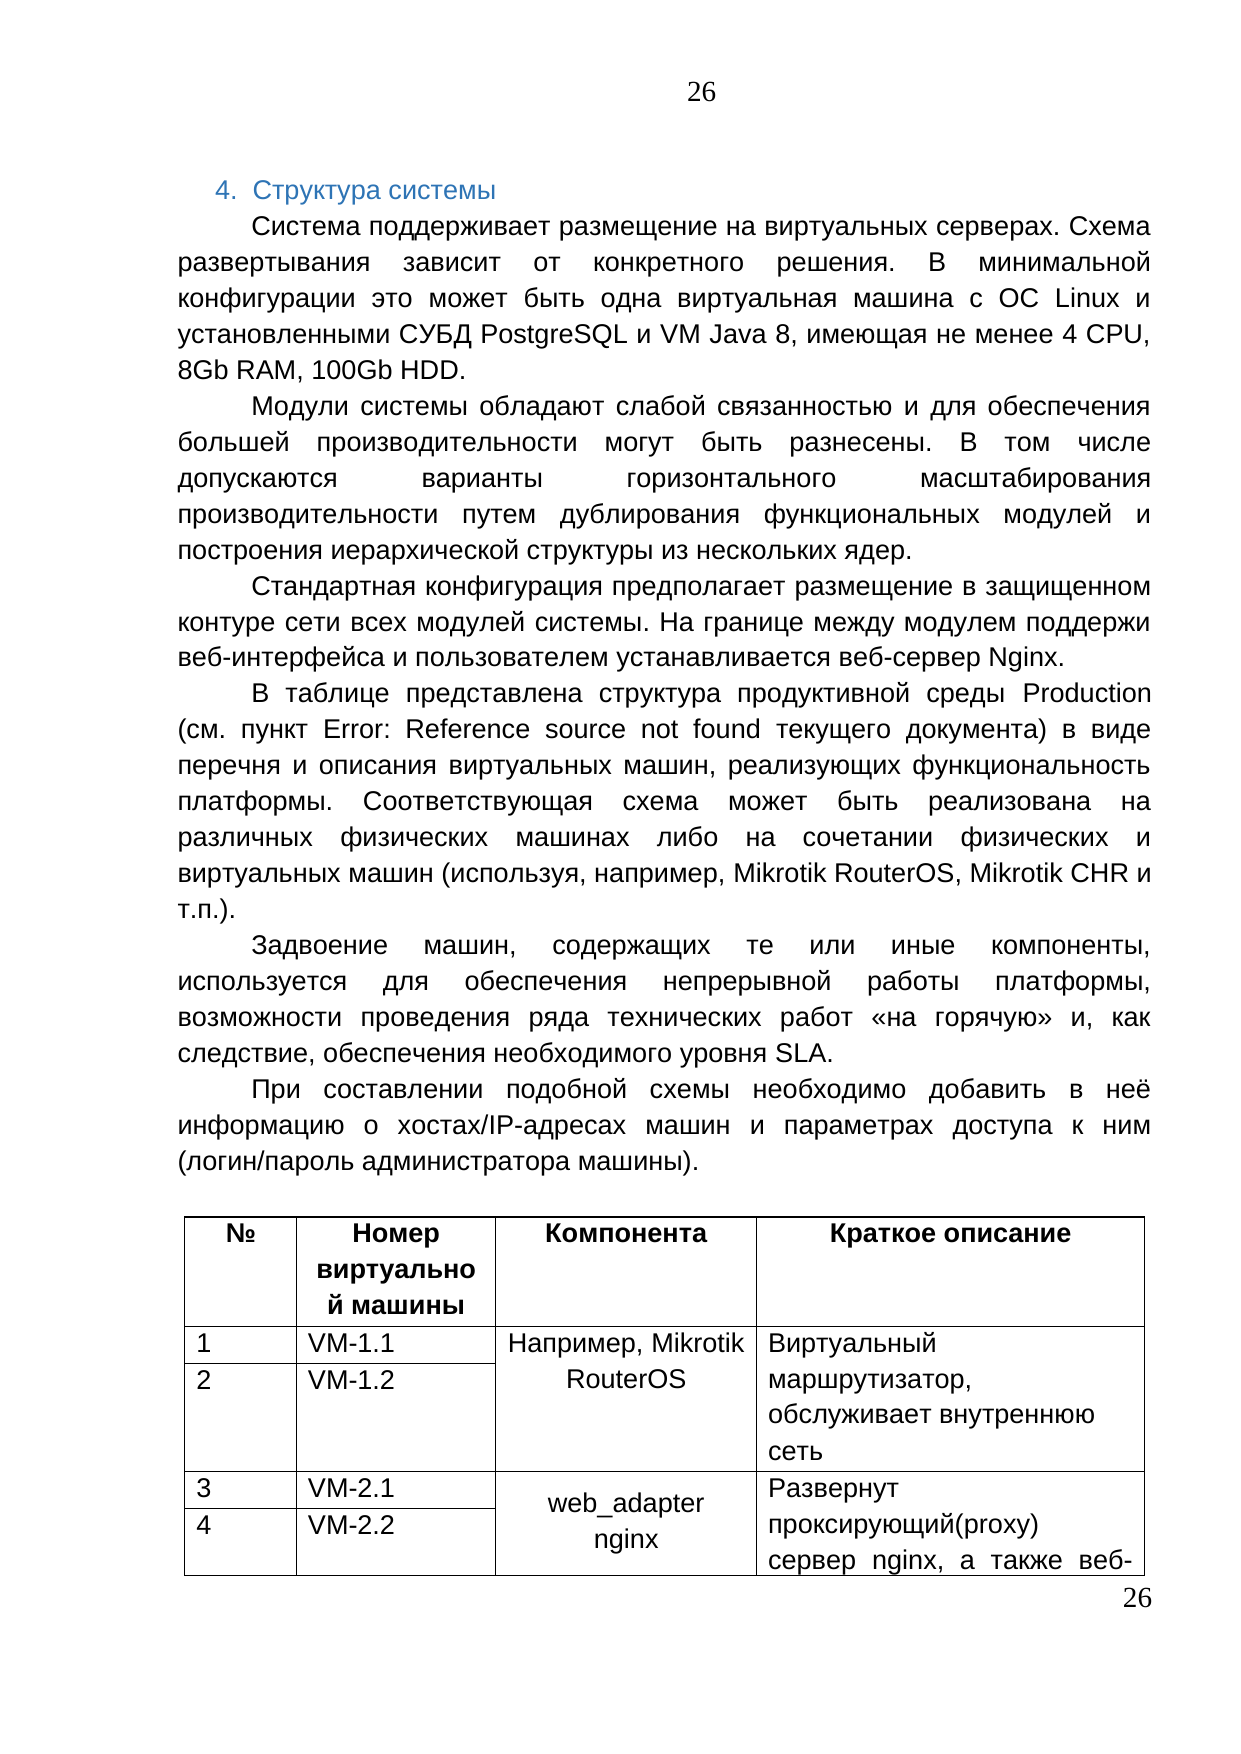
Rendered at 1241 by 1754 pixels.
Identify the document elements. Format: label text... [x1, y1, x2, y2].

table_header Компонента [496, 1218, 756, 1326]
table_header Краткое описание [757, 1218, 1144, 1326]
subtitle Структура системы [215, 174, 1152, 206]
table_cell 2 [185, 1364, 296, 1471]
table_cell VM-2.2 [297, 1509, 495, 1575]
table_cell 4 [185, 1509, 296, 1575]
table_header Номер виртуальной машины [297, 1218, 495, 1326]
table_header № [185, 1218, 296, 1326]
text Стандартная конфигурация предполагает размещение в защищенном контуре сети всех модулей системы. На границе между модулем поддержи веб-интерфейса и пользователем устанавливается веб-сервер Nginx. [177, 569, 1152, 673]
table_cell VM-1.2 [297, 1364, 495, 1471]
text При составлении подобной схемы необходимо добавить в неё информацию о хостах/IP-адресах машин и параметрах доступа к ним (логин/пароль администратора машины). [177, 1073, 1152, 1176]
table_cell Виртуальный маршрутизатор, обслуживает внутреннюю сеть [757, 1327, 1144, 1471]
table_cell Например, Mikrotik RouterOS [496, 1327, 756, 1471]
table_cell VM-1.1 [297, 1327, 495, 1363]
text Задвоение машин, содержащих те или иные компоненты, используется для обеспечения непрерывной работы платформы, возможности проведения ряда технических работ «на горячую» и, как следствие, обеспечения необходимого уровня SLA. [177, 929, 1152, 1068]
table_cell Развернут проксирующий(proxy) сервер nginx, а также веб-модуль [757, 1472, 1144, 1575]
table_cell 1 [185, 1327, 296, 1363]
text Система поддерживает размещение на виртуальных серверах. Схема развертывания зависит от конкретного решения. В минимальной конфигурации это может быть одна виртуальная машина с ОС Linuх и установленными СУБД PostgreSQL и VM Java 8, имеющая не менее 4 CPU, 8Gb RAM, 100Gb HDD. [177, 210, 1152, 385]
text Модули системы обладают слабой связанностью и для обеспечения большей производительности могут быть разнесены. В том числе допускаются варианты горизонтального масштабирования производительности путем дублирования функциональных модулей и построения иерархической структуры из нескольких ядер. [177, 390, 1152, 565]
table_cell 3 [185, 1472, 296, 1508]
table_cell web_adapter nginx [496, 1472, 756, 1575]
table_cell VM-2.1 [297, 1472, 495, 1508]
